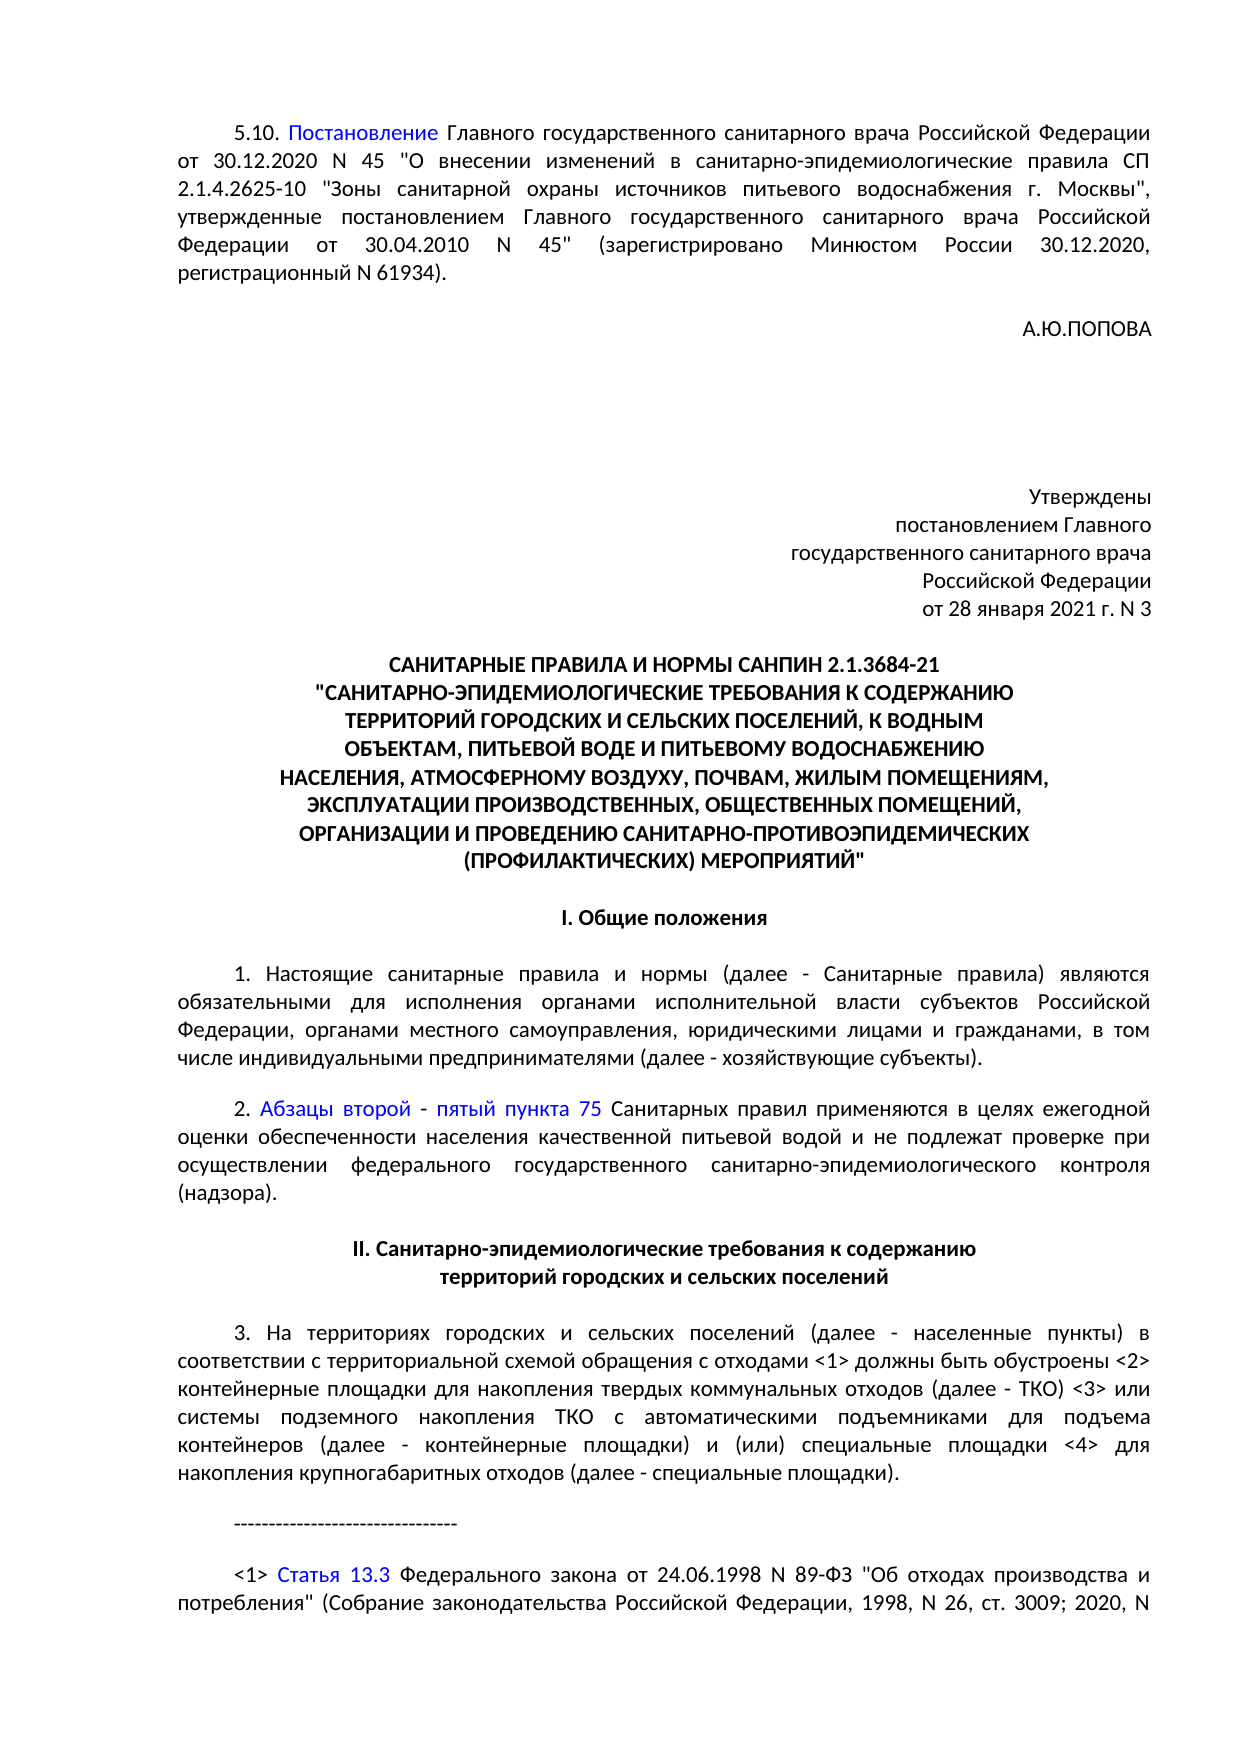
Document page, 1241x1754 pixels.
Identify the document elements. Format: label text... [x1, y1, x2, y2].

title (ПРОФИЛАКТИЧЕСКИХ) МЕРОПРИЯТИЙ" [177, 847, 1152, 875]
title НАСЕЛЕНИЯ, АТМОСФЕРНОМУ ВОЗДУХУ, ПОЧВАМ, ЖИЛЫМ ПОМЕЩЕНИЯМ, [177, 763, 1152, 791]
title ЭКСПЛУАТАЦИИ ПРОИЗВОДСТВЕННЫХ, ОБЩЕСТВЕННЫХ ПОМЕЩЕНИЙ, [177, 791, 1152, 819]
title САНИТАРНЫЕ ПРАВИЛА И НОРМЫ САНПИН 2.1.3684-21 [177, 651, 1152, 678]
text от 28 января 2021 г. N 3 [177, 594, 1152, 622]
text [177, 1560, 1152, 1616]
text 1. Настоящие санитарные правила и нормы (далее - Санитарные правила) являются обязательными для исполнения органами исполнительной власти субъектов Российской Федерации, органами местного самоуправления, юридическими лицами и гражданами, в том числе индивидуальными предпринимателями (далее - хозяйствующие субъекты). [177, 959, 1152, 1071]
text 2. Абзацы второй - пятый пункта 75 Санитарных правил применяются в целях ежегодной оценки обеспеченности населения качественной питьевой водой и не подлежат проверке при осуществлении федерального государственного санитарно-эпидемиологического контроля (надзора). [177, 1094, 1152, 1206]
text Утверждены [177, 482, 1152, 510]
title территорий городских и сельских поселений [177, 1262, 1152, 1290]
text государственного санитарного врача [177, 538, 1152, 566]
text А.Ю.ПОПОВА [177, 314, 1152, 342]
text постановлением Главного [177, 510, 1152, 538]
text -------------------------------- [177, 1509, 1152, 1537]
title ТЕРРИТОРИЙ ГОРОДСКИХ И СЕЛЬСКИХ ПОСЕЛЕНИЙ, К ВОДНЫМ [177, 707, 1152, 734]
title II. Санитарно-эпидемиологические требования к содержанию [177, 1234, 1152, 1262]
text 3. На территориях городских и сельских поселений (далее - населенные пункты) в соответствии с территориальной схемой обращения с отходами <1> должны быть обустроены <2> контейнерные площадки для накопления твердых коммунальных отходов (далее - ТКО) <3> или системы подземного накопления ТКО с автоматическими подъемниками для подъема контейнеров (далее - контейнерные площадки) и (или) специальные площадки <4> для накопления крупногабаритных отходов (далее - специальные площадки). [177, 1318, 1152, 1486]
text 5.10. Постановление Главного государственного санитарного врача Российской Федерации от 30.12.2020 N 45 "О внесении изменений в санитарно-эпидемиологические правила СП 2.1.4.2625-10 "Зоны санитарной охраны источников питьевого водоснабжения г. Москвы", утвержденные постановлением Главного государственного санитарного врача Российской Федерации от 30.04.2010 N 45" (зарегистрировано Минюстом России 30.12.2020, регистрационный N 61934). [177, 118, 1152, 286]
text Российской Федерации [177, 566, 1152, 594]
title ОБЪЕКТАМ, ПИТЬЕВОЙ ВОДЕ И ПИТЬЕВОМУ ВОДОСНАБЖЕНИЮ [177, 734, 1152, 763]
title "САНИТАРНО-ЭПИДЕМИОЛОГИЧЕСКИЕ ТРЕБОВАНИЯ К СОДЕРЖАНИЮ [177, 678, 1152, 707]
title ОРГАНИЗАЦИИ И ПРОВЕДЕНИЮ САНИТАРНО-ПРОТИВОЭПИДЕМИЧЕСКИХ [177, 819, 1152, 847]
title I. Общие положения [177, 903, 1152, 931]
